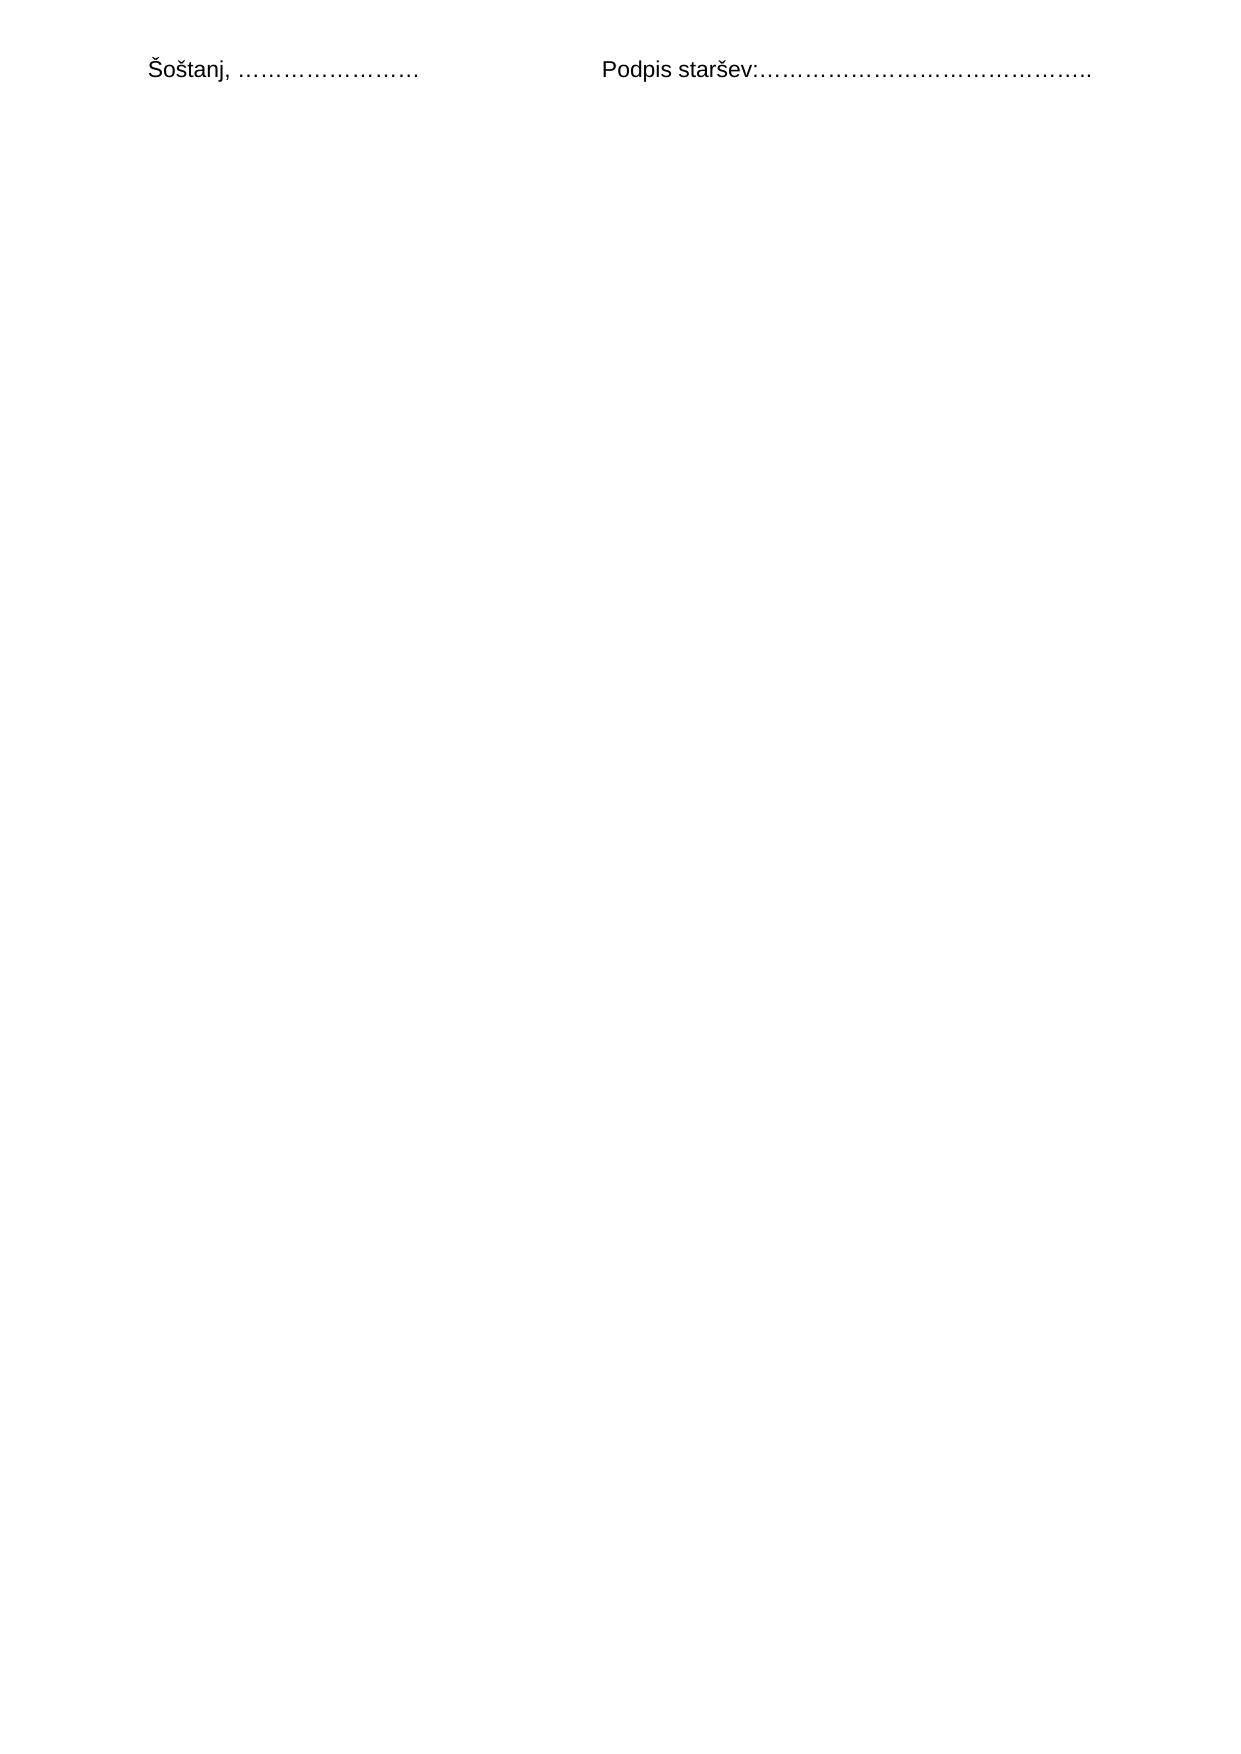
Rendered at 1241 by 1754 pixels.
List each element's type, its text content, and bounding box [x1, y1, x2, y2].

text Šoštanj, …………………… Podpis staršev:…………………………………….. [148, 56, 1092, 82]
